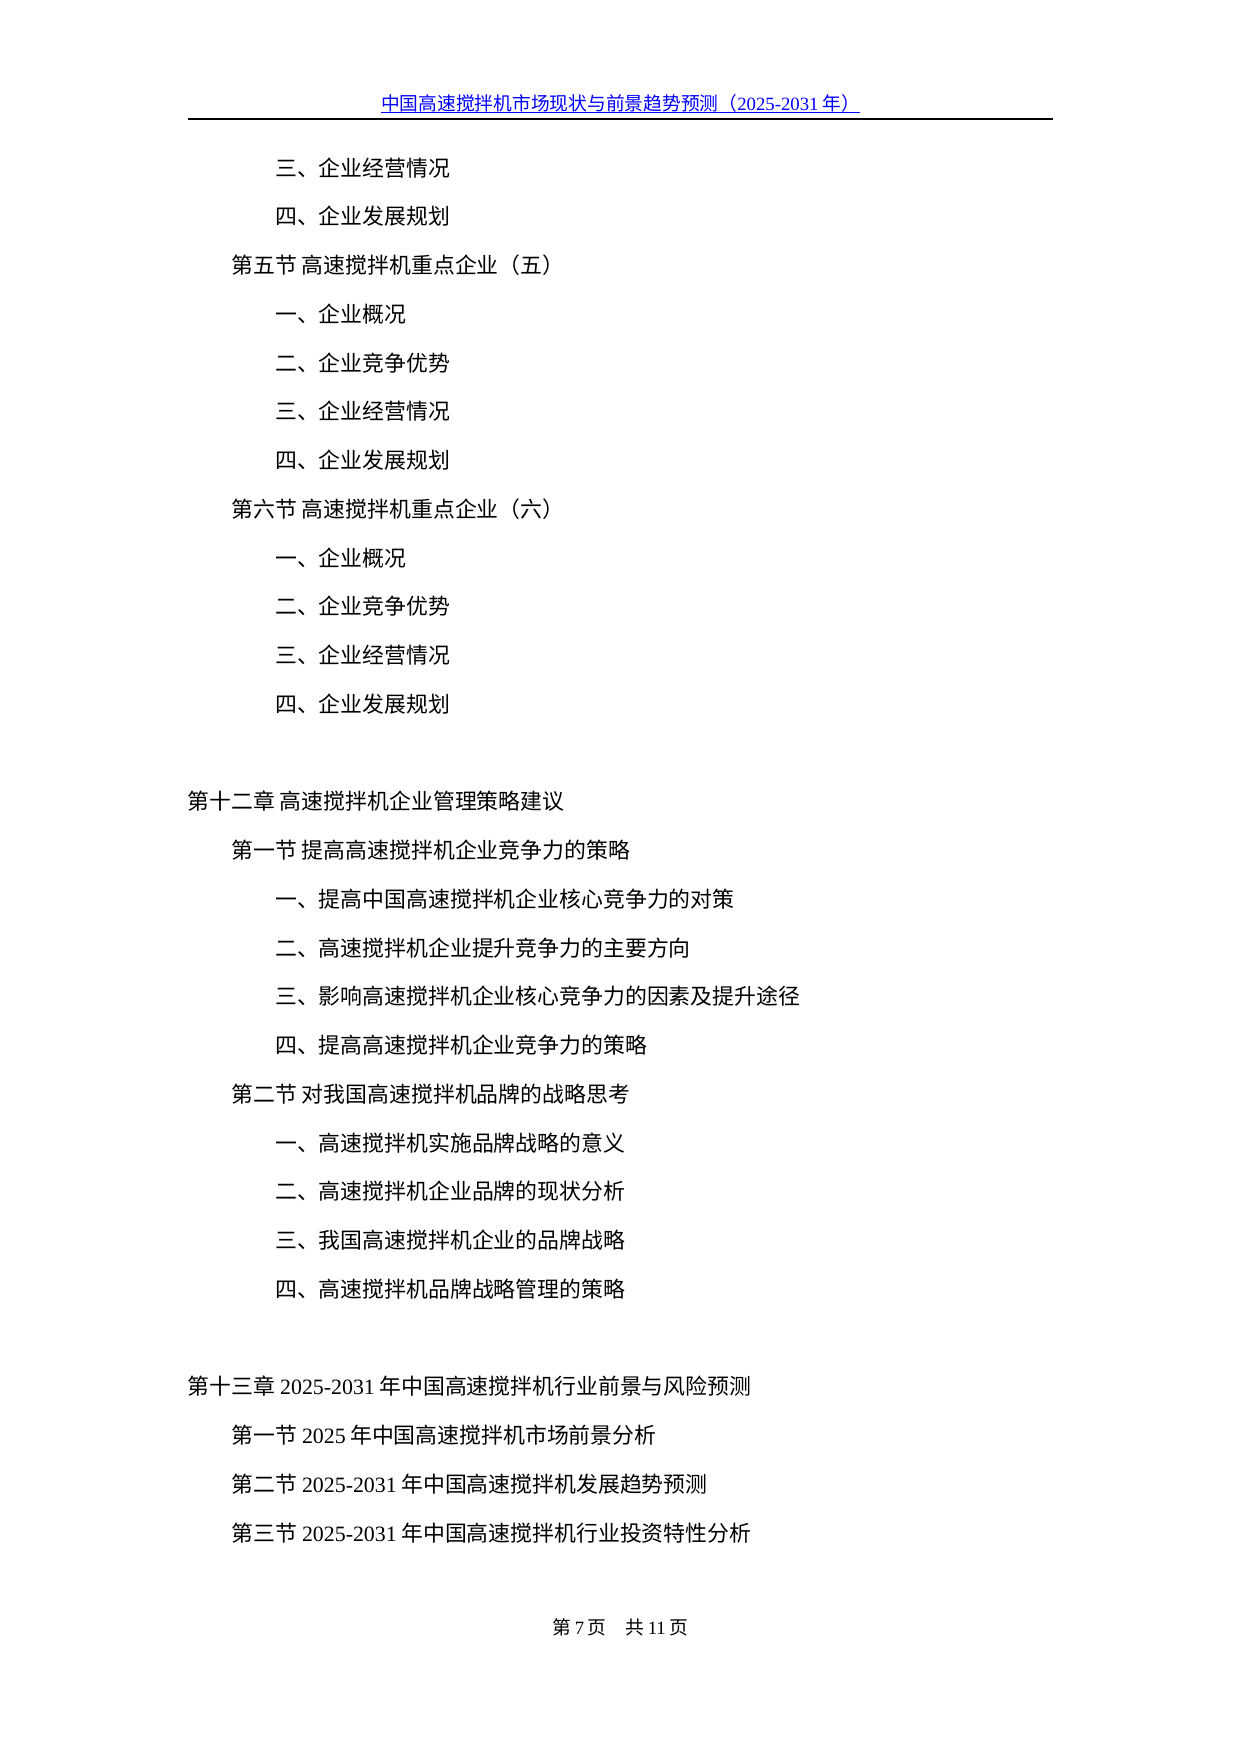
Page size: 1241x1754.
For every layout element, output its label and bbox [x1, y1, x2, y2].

text [187, 150, 1053, 1548]
